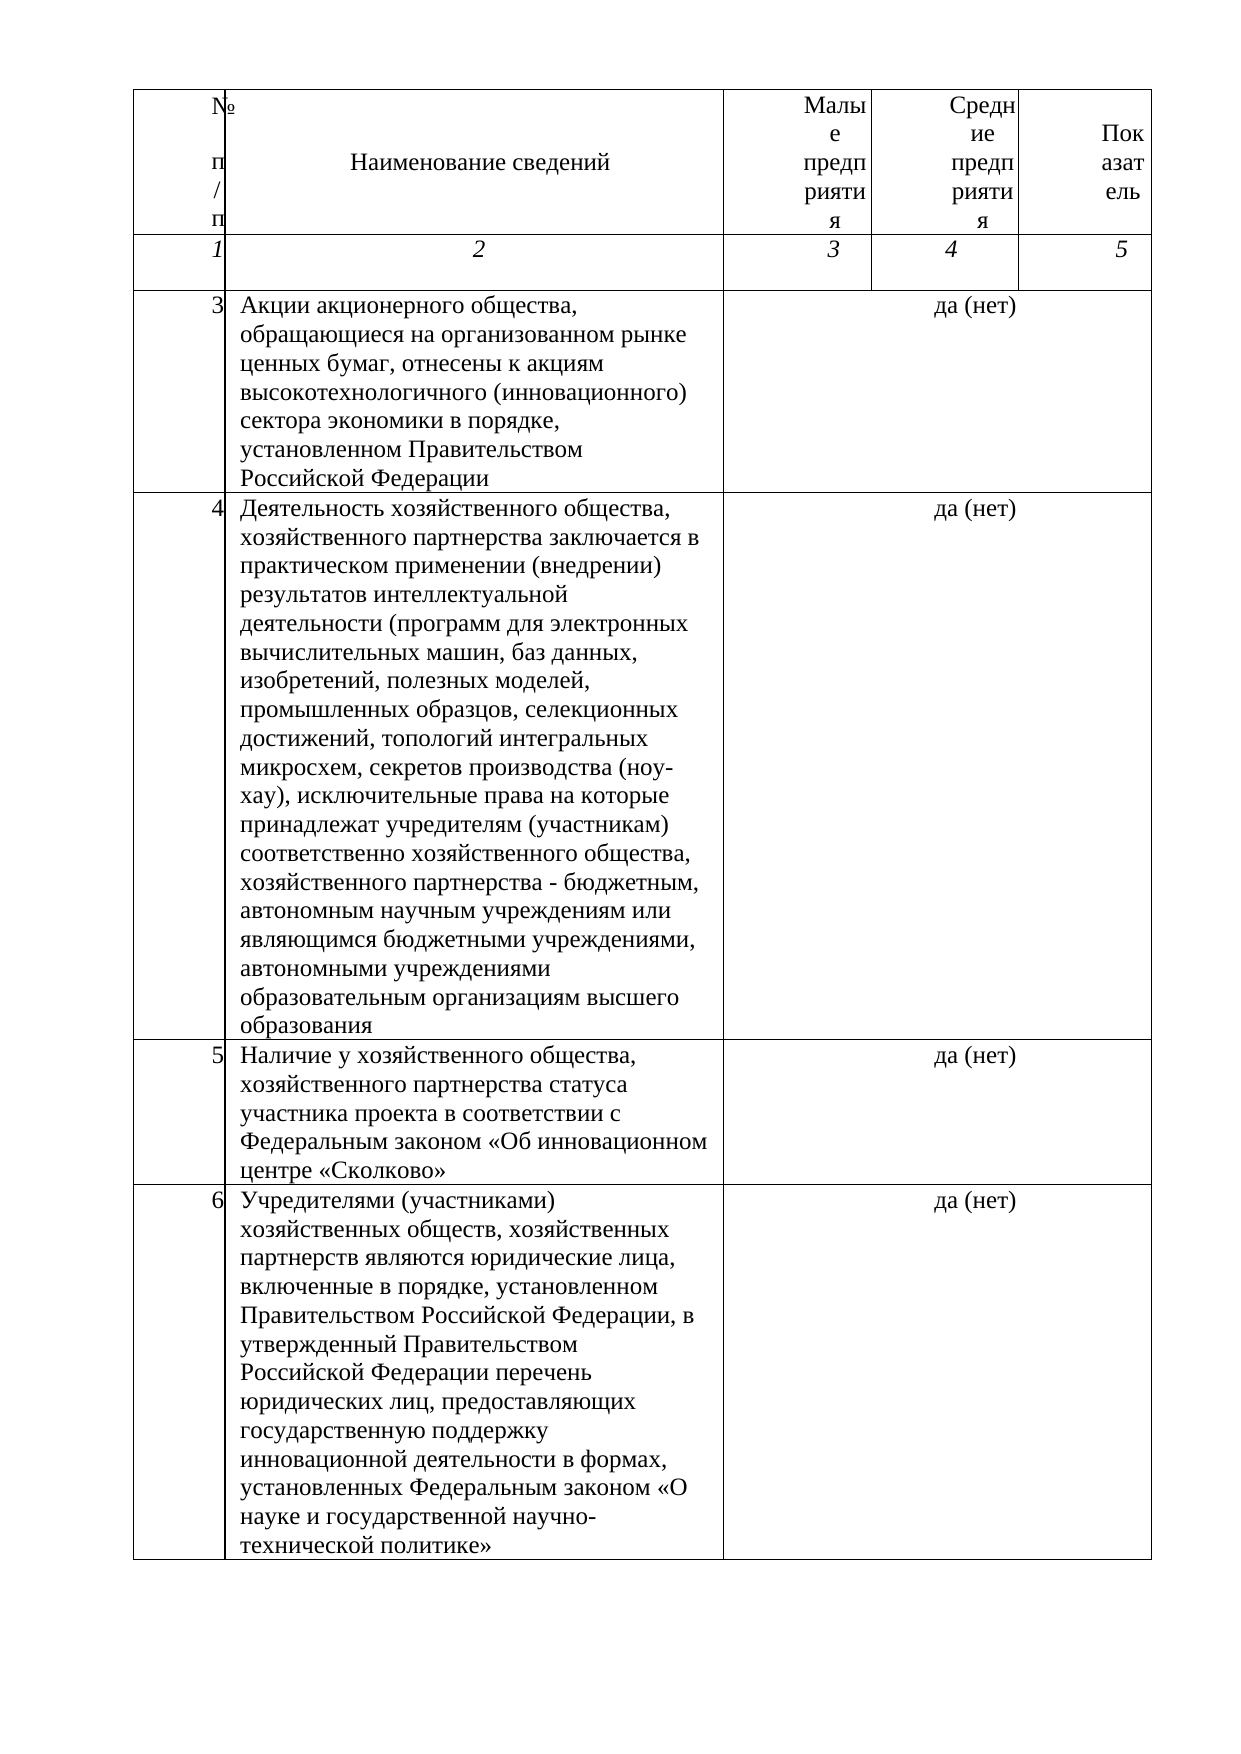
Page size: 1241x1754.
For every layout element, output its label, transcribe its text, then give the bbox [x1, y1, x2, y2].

table_header Наименование сведений [226, 90, 723, 233]
table_cell 4 [134, 493, 224, 1039]
table_cell 2 [226, 235, 723, 289]
table_cell да (нет) [724, 291, 1151, 492]
table_cell 5 [1019, 235, 1151, 289]
table_cell да (нет) [724, 1040, 1151, 1184]
table_cell 1 [134, 235, 224, 289]
table_cell Наличие у хозяйственного общества, хозяйственного партнерства статуса участника проекта в соответствии с Федеральным законом «Об инновационном центре «Сколково» [226, 1040, 723, 1184]
table_cell Акции акционерного общества, обращающиеся на организованном рынке ценных бумаг, отнесены к акциям высокотехнологичного (инновационного) сектора экономики в порядке, установленном Правительством Российской Федерации [226, 291, 723, 492]
table_cell 3 [134, 291, 224, 492]
table_header № п/п [134, 90, 224, 233]
table_cell 5 [134, 1040, 224, 1184]
table_cell 6 [134, 1185, 224, 1559]
table_cell Деятельность хозяйственного общества, хозяйственного партнерства заключается в практическом применении (внедрении) результатов интеллектуальной деятельности (программ для электронных вычислительных машин, баз данных, изобретений, полезных моделей, промышленных образцов, селекционных достижений, топологий интегральных микросхем, секретов производства (ноу-хау), исключительные права на которые принадлежат учредителям (участникам) соответственно хозяйственного общества, хозяйственного партнерства - бюджетным, автономным научным учреждениям или являющимся бюджетными учреждениями, автономными учреждениями образовательным организациям высшего образования [226, 493, 723, 1039]
table_cell да (нет) [724, 1185, 1151, 1559]
table_header Малые предприятия [724, 90, 871, 233]
table_cell 3 [724, 235, 871, 289]
table_cell 4 [872, 235, 1018, 289]
table_cell да (нет) [724, 493, 1151, 1039]
table_cell Учредителями (участниками) хозяйственных обществ, хозяйственных партнерств являются юридические лица, включенные в порядке, установленном Правительством Российской Федерации, в утвержденный Правительством Российской Федерации перечень юридических лиц, предоставляющих государственную поддержку инновационной деятельности в формах, установленных Федеральным законом «О науке и государственной научно-технической политике» [226, 1185, 723, 1559]
table_header Показатель [1019, 90, 1151, 233]
table_header Средние предприятия [872, 90, 1018, 233]
